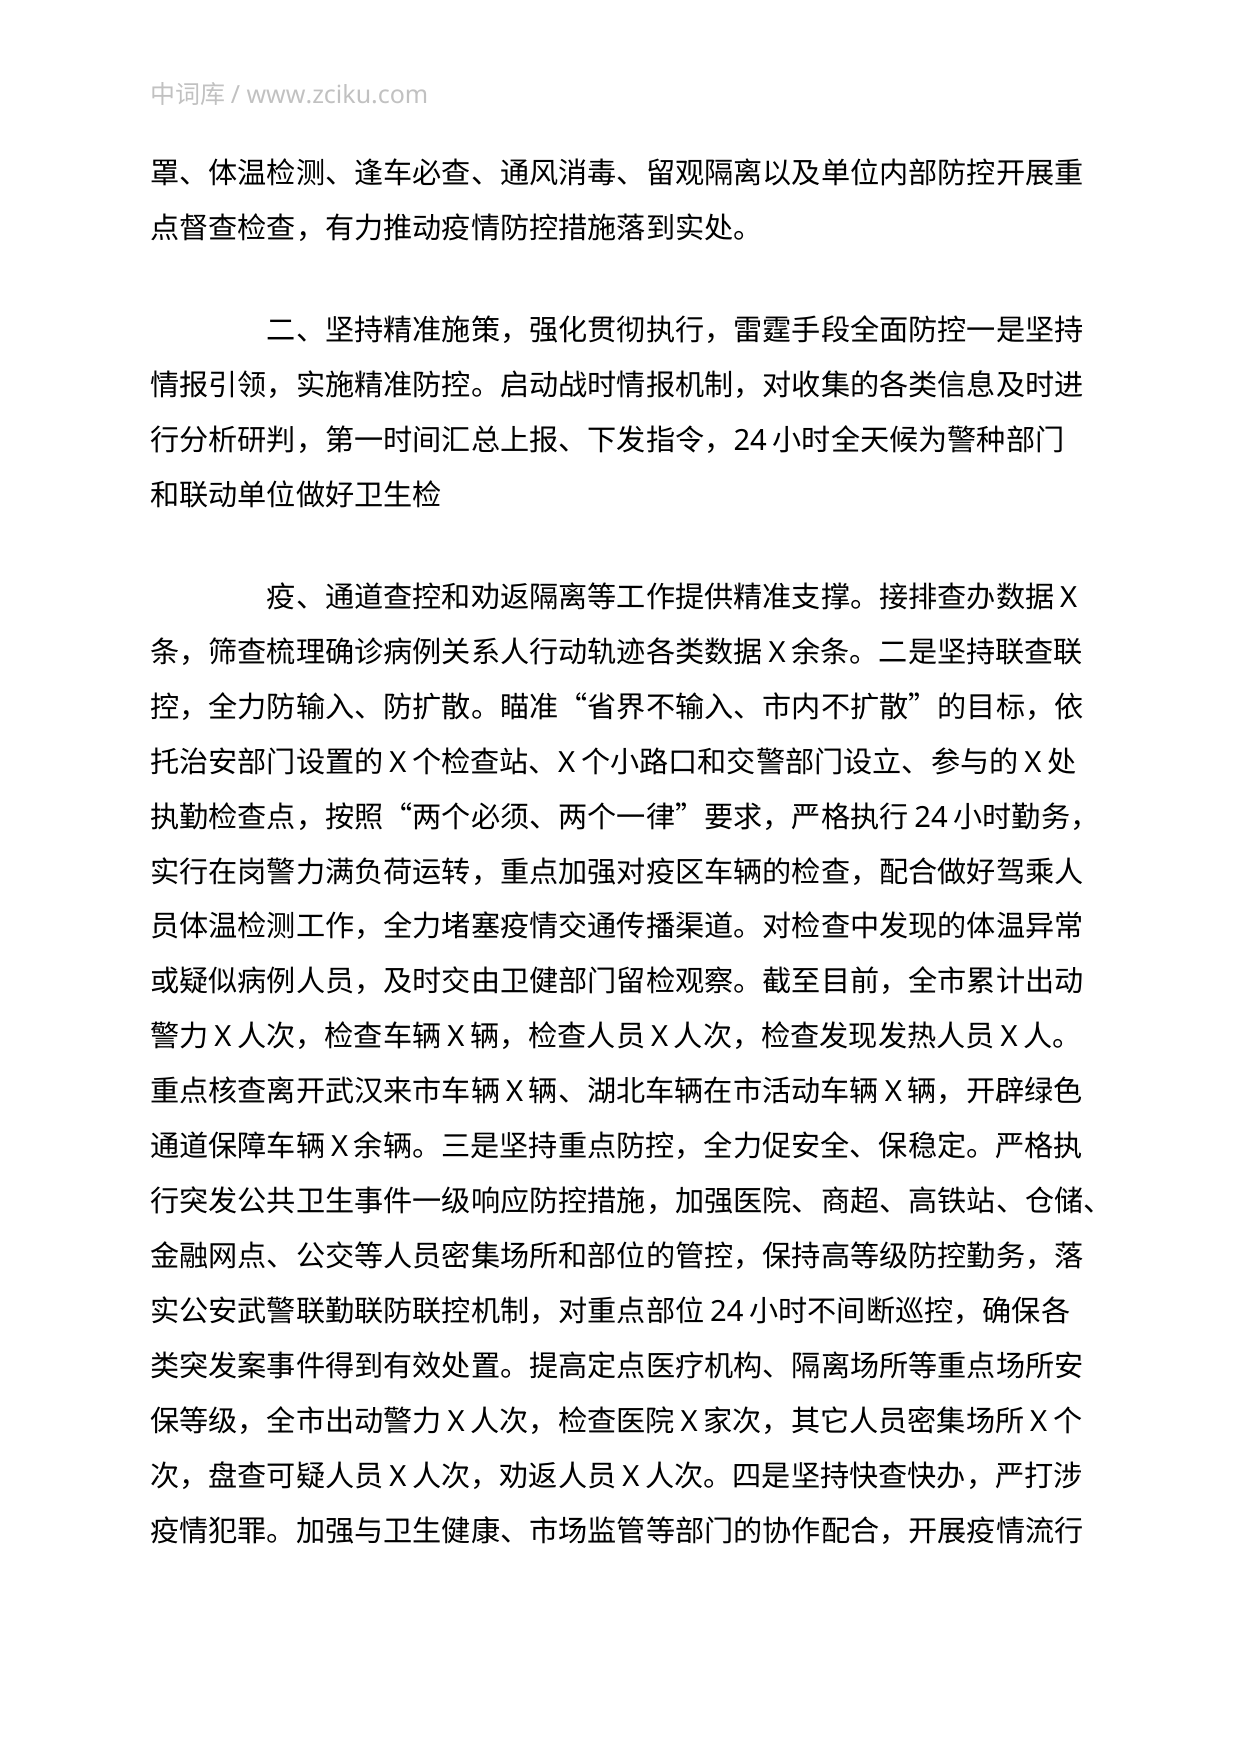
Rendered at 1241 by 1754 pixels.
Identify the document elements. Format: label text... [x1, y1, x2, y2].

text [150, 150, 1090, 247]
text 二、坚持精准施策，强化贯彻执行，雷霆手段全面防控一是坚持情报引领，实施精准防控。启动战时情报机制，对收集的各类信息及时进行分析研判，第一时间汇总上报、下发指令，24小时全天候为警种部门和联动单位做好卫生检 [150, 307, 1090, 514]
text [150, 573, 1090, 1550]
